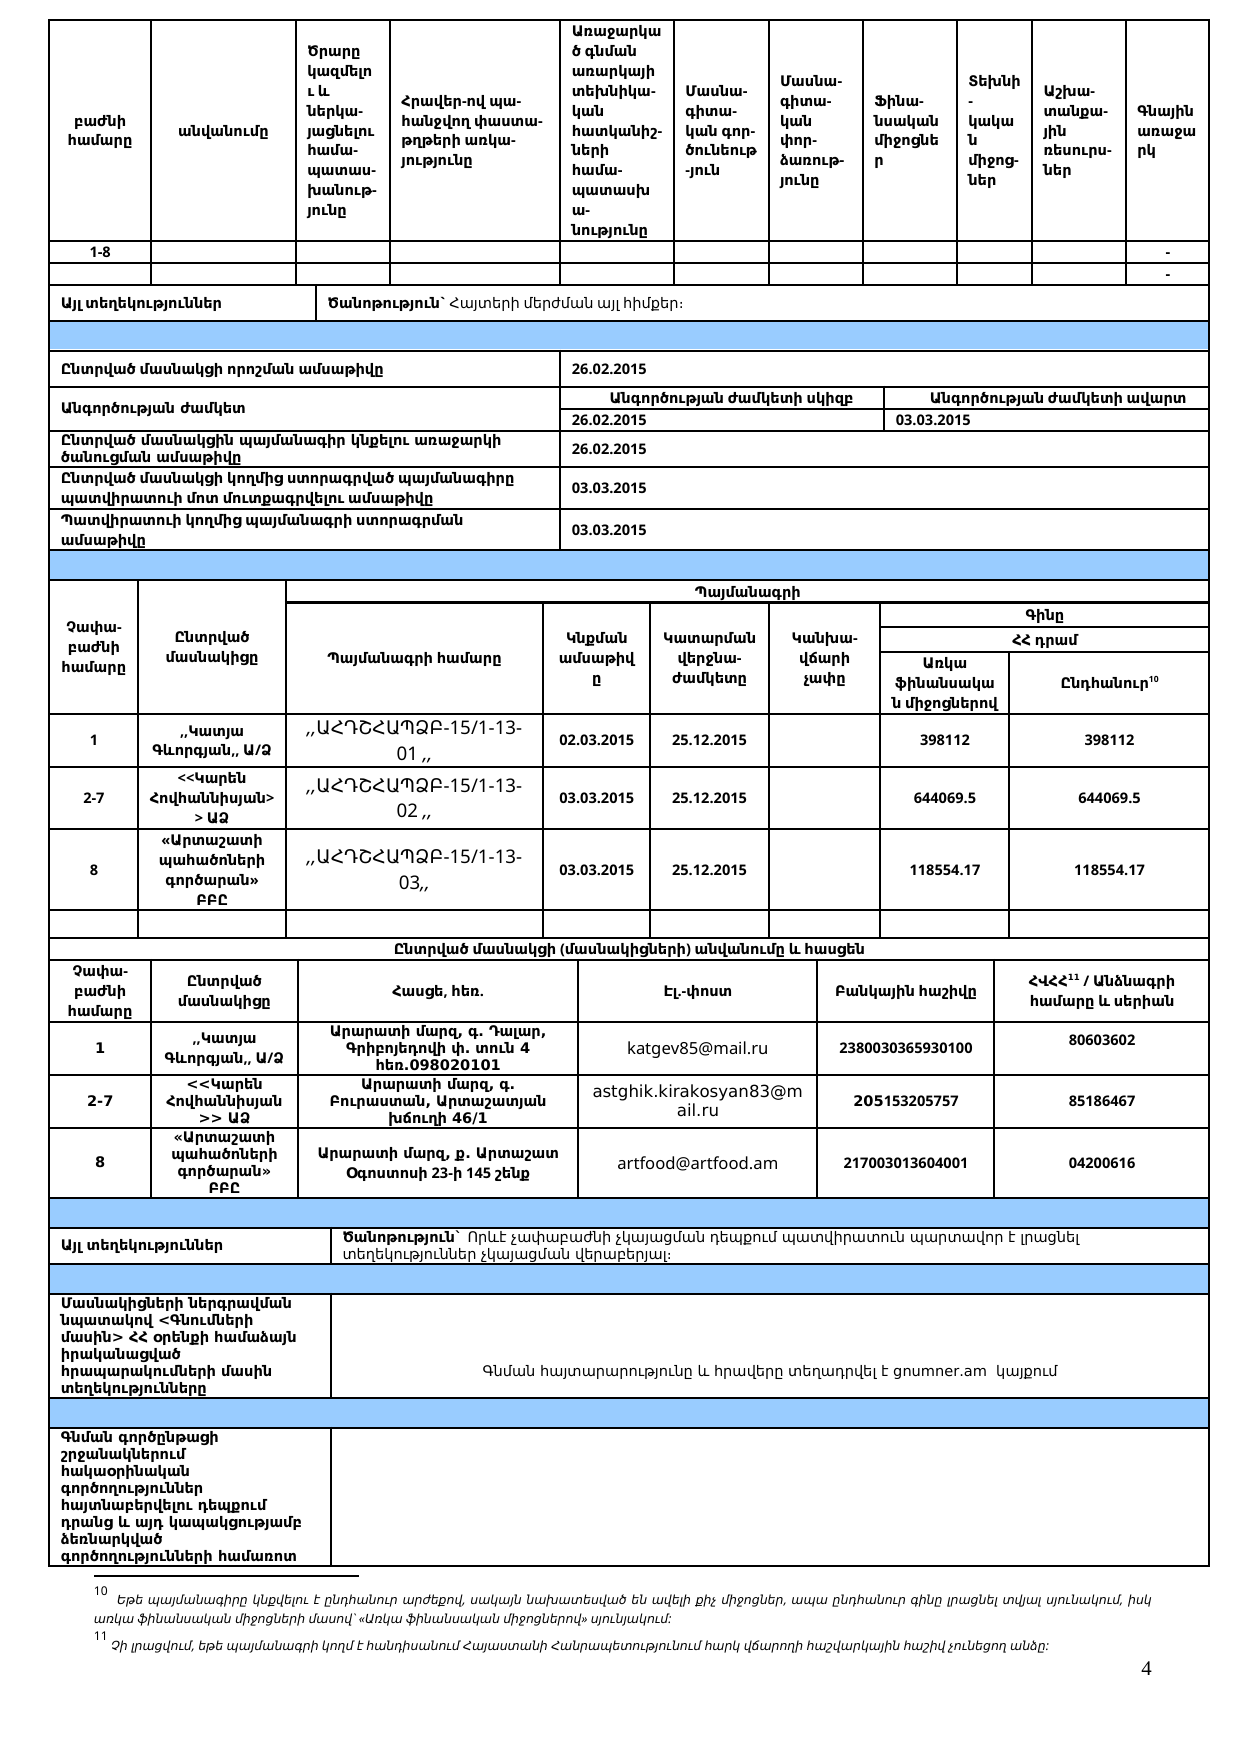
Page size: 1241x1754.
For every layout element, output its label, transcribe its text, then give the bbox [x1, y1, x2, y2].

table_cell 03.03.2015 [561, 468, 1208, 507]
table_cell 8 [50, 1129, 150, 1197]
table_cell 2-7 [50, 1076, 150, 1127]
table_cell 03.03.2015 [544, 830, 649, 909]
table_cell [50, 911, 137, 937]
table_cell Էլ.-փոստ [579, 961, 816, 1021]
table_cell [1033, 264, 1125, 284]
table_cell [770, 715, 879, 766]
table_cell Գնման հայտարարությունը և հրավերը տեղադրվել է gnumner.am կայքում [332, 1295, 1208, 1397]
table_cell [139, 911, 285, 937]
table_cell Անգործության ժամկետ [50, 388, 559, 429]
table_cell Չափա-բաժնի համարը [50, 21, 150, 240]
table_cell Արարատի մարզ, գ. Բուրաստան, Արտաշատյան խճուղի 46/1 [299, 1076, 577, 1127]
table_cell Ֆինա-նսական միջոցներ [864, 21, 956, 240]
table_cell Գնային առաջարկ [1127, 21, 1208, 240]
table_cell [50, 1199, 1208, 1227]
table_cell 85186467 [995, 1076, 1208, 1127]
table_cell Հասցե, հեռ. [299, 961, 577, 1021]
table_cell [881, 911, 1008, 937]
table_cell Ծրարը կազմելու և ներկա-յացնելու համա-պատաս-խանութ-յունը [297, 21, 389, 240]
table_cell Չափա-բաժնի համարը [50, 961, 150, 1021]
table_cell [561, 264, 673, 284]
table_cell Տեխնի-կական միջոց-ներ [958, 21, 1031, 240]
table_cell [332, 1429, 1208, 1564]
table_cell 2-7 [50, 768, 137, 827]
table_cell 217003013604001 [818, 1129, 993, 1197]
table_cell Ընտրված մասնակցի կողմից ստորագրված պայմանագիրը պատվիրատուի մոտ մուտքագրվելու ամսաթիվը [50, 468, 559, 507]
table_cell - [1127, 242, 1208, 262]
table_cell Չափա-բաժնի համարը [50, 581, 137, 713]
table_cell ՀՎՀՀ / Անձնագրի համարը և սերիան [995, 961, 1208, 1021]
table_cell [770, 768, 879, 827]
table_cell Հրավեր-ով պա-հանջվող փաստա-թղթերի առկա-յությունը [391, 21, 559, 240]
table_cell 03.03.2015 [561, 510, 1208, 549]
table_cell Անգործության ժամկետի ավարտ [885, 388, 1208, 408]
table_cell «Արտաշատի պահածոների գործարան» ԲԲԸ [139, 830, 285, 909]
table_cell Այլ տեղեկություններ [50, 286, 315, 319]
table_cell [50, 551, 1208, 579]
table_cell Այլ տեղեկություններ [50, 1229, 330, 1263]
table_cell Ընտրված մասնակիցը [152, 961, 297, 1021]
table_cell [50, 264, 150, 284]
table_cell [958, 242, 1031, 262]
table_cell Կանխա-վճարի չափը [770, 604, 879, 713]
table_cell Ծանոթություն` Հայտերի մերժման այլ հիմքեր։ [317, 286, 1208, 319]
table_cell [1033, 242, 1125, 262]
table_cell 25.12.2015 [651, 768, 768, 827]
table_cell [50, 1399, 1208, 1427]
table_cell [864, 242, 956, 262]
table_cell Մասնա-գիտա-կան փոր-ձառութ-յունը [770, 21, 862, 240]
table_cell 80603602 [995, 1023, 1208, 1073]
table_cell [297, 264, 389, 284]
table_cell [561, 242, 673, 262]
table_cell - [1127, 264, 1208, 284]
table_cell Առաջարկած գնման առարկայի տեխնիկա-կան հատկանիշ-ների համա-պատասխա-նությունը [561, 21, 673, 240]
table_cell Կատարման վերջնա-ժամկետը [651, 604, 768, 713]
table_cell [287, 911, 542, 937]
table_cell <<Կարեն Հովհաննիսյան>> ԱՁ [152, 1076, 297, 1127]
table_cell ,,ԱՀԴՇՀԱՊՁԲ-15/1-13-03,, [287, 830, 542, 909]
table_cell Պայմանագրի համարը [287, 604, 542, 713]
table_cell 04200616 [995, 1129, 1208, 1197]
table_cell Բանկային հաշիվը [818, 961, 993, 1021]
table_cell 26.02.2015 [561, 410, 883, 429]
table_cell [391, 264, 559, 284]
table_cell ,,Կատյա Գևորգյան,, Ա/Ձ [139, 715, 285, 766]
table_cell Ընտրված մասնակցին պայմանագիր կնքելու առաջարկի ծանուցման ամսաթիվը [50, 432, 559, 466]
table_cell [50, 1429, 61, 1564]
table_cell Աշխա-տանքա-յին ռեսուրս-ներ [1033, 21, 1125, 240]
table_cell [675, 242, 768, 262]
table_cell 25.12.2015 [651, 715, 768, 766]
table_cell [152, 242, 295, 262]
table_cell Պատվիրատուի կողմից պայմանագրի ստորագրման ամսաթիվը [50, 510, 559, 549]
table_cell [770, 242, 862, 262]
table_cell 1 [50, 715, 137, 766]
table_cell <<Կարեն Հովհաննիսյան>> ԱՁ [139, 768, 285, 827]
table_cell 398112 [881, 715, 1008, 766]
table_cell 25.12.2015 [651, 830, 768, 909]
table_cell [1010, 911, 1208, 937]
table_cell Արարատի մարզ, գ. Դալար, Գրիբոյեդովի փ. տուն 4 հեռ.098020101 [299, 1023, 577, 1073]
table_cell 8 [50, 830, 137, 909]
table_cell katgev85@mail.ru [579, 1023, 816, 1073]
table_cell [651, 911, 768, 937]
table_cell 118554.17 [1010, 830, 1208, 909]
table_cell Կնքման ամսաթիվը [544, 604, 649, 713]
table_cell [50, 1265, 1208, 1293]
table_cell [297, 242, 389, 262]
table_cell Մասնակցի անվանումը [152, 21, 295, 240]
table_cell 644069.5 [1010, 768, 1208, 827]
table_cell 1 [50, 1023, 150, 1073]
table_cell ,,Կատյա Գևորգյան,, Ա/Ձ [152, 1023, 297, 1073]
table_cell 205153205757 [818, 1076, 993, 1127]
table_cell Արարատի մարզ, ք. Արտաշատ Օգոստոսի 23-ի 145 շենք [299, 1129, 577, 1197]
table_cell [770, 830, 879, 909]
table_cell 398112 [1010, 715, 1208, 766]
table_cell Գինը [881, 604, 1208, 626]
table_cell [770, 264, 862, 284]
table_cell ,,ԱՀԴՇՀԱՊՁԲ-15/1-13-01 ,, [287, 715, 542, 766]
table_cell astghik.kirakosyan83@mail.ru [579, 1076, 816, 1127]
table_cell 644069.5 [881, 768, 1008, 827]
table_cell 02.03.2015 [544, 715, 649, 766]
table_cell [544, 911, 649, 937]
table_cell [675, 264, 768, 284]
table_cell Անգործության ժամկետի սկիզբ [561, 388, 883, 408]
table_cell artfood@artfood.am [579, 1129, 816, 1197]
table_cell [864, 264, 956, 284]
table_cell 26.02.2015 [561, 432, 1208, 466]
table_cell 1-8 [50, 242, 150, 262]
table_cell 26.02.2015 [561, 352, 1208, 386]
table_cell Ընտրված մասնակցի (մասնակիցների) անվանումը և հասցեն [50, 939, 1208, 959]
table_cell 03.03.2015 [885, 410, 1208, 429]
table_cell 2380030365930100 [818, 1023, 993, 1073]
table_cell «Արտաշատի պահածոների գործարան» ԲԲԸ [152, 1129, 297, 1197]
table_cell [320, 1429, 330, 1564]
table_cell Ընտրված մասնակցի որոշման ամսաթիվը [50, 352, 559, 386]
table_cell ՀՀ դրամ [881, 628, 1208, 651]
table_cell ,,ԱՀԴՇՀԱՊՁԲ-15/1-13-02 ,, [287, 768, 542, 827]
table_cell Ընտրված մասնակիցը [139, 581, 285, 713]
table_cell [958, 264, 1031, 284]
table_cell 03.03.2015 [544, 768, 649, 827]
table_cell [50, 322, 1208, 349]
table_cell Առկա ֆինանսական միջոցներով [881, 653, 1008, 713]
table_cell 118554.17 [881, 830, 1008, 909]
table_cell Պայմանագրի [287, 581, 1208, 601]
table_cell [770, 911, 879, 937]
table_cell Մասնակիցների ներգրավման նպատակով <Գնումների մասին> ՀՀ օրենքի համաձայն իրականացված հրապարակումների մասին տեղեկությունները [50, 1295, 330, 1397]
table_cell Ծանոթություն` Որևէ չափաբաժնի չկայացման դեպքում պատվիրատուն պարտավոր է լրացնել տեղեկություններ չկայացման վերաբերյալ։ [332, 1229, 1208, 1263]
table_cell Մասնա-գիտա-կան գոր-ծունեութ-յուն [675, 21, 768, 240]
table_cell [391, 242, 559, 262]
table_cell Ընդհանուր [1010, 653, 1208, 713]
table_cell [152, 264, 295, 284]
